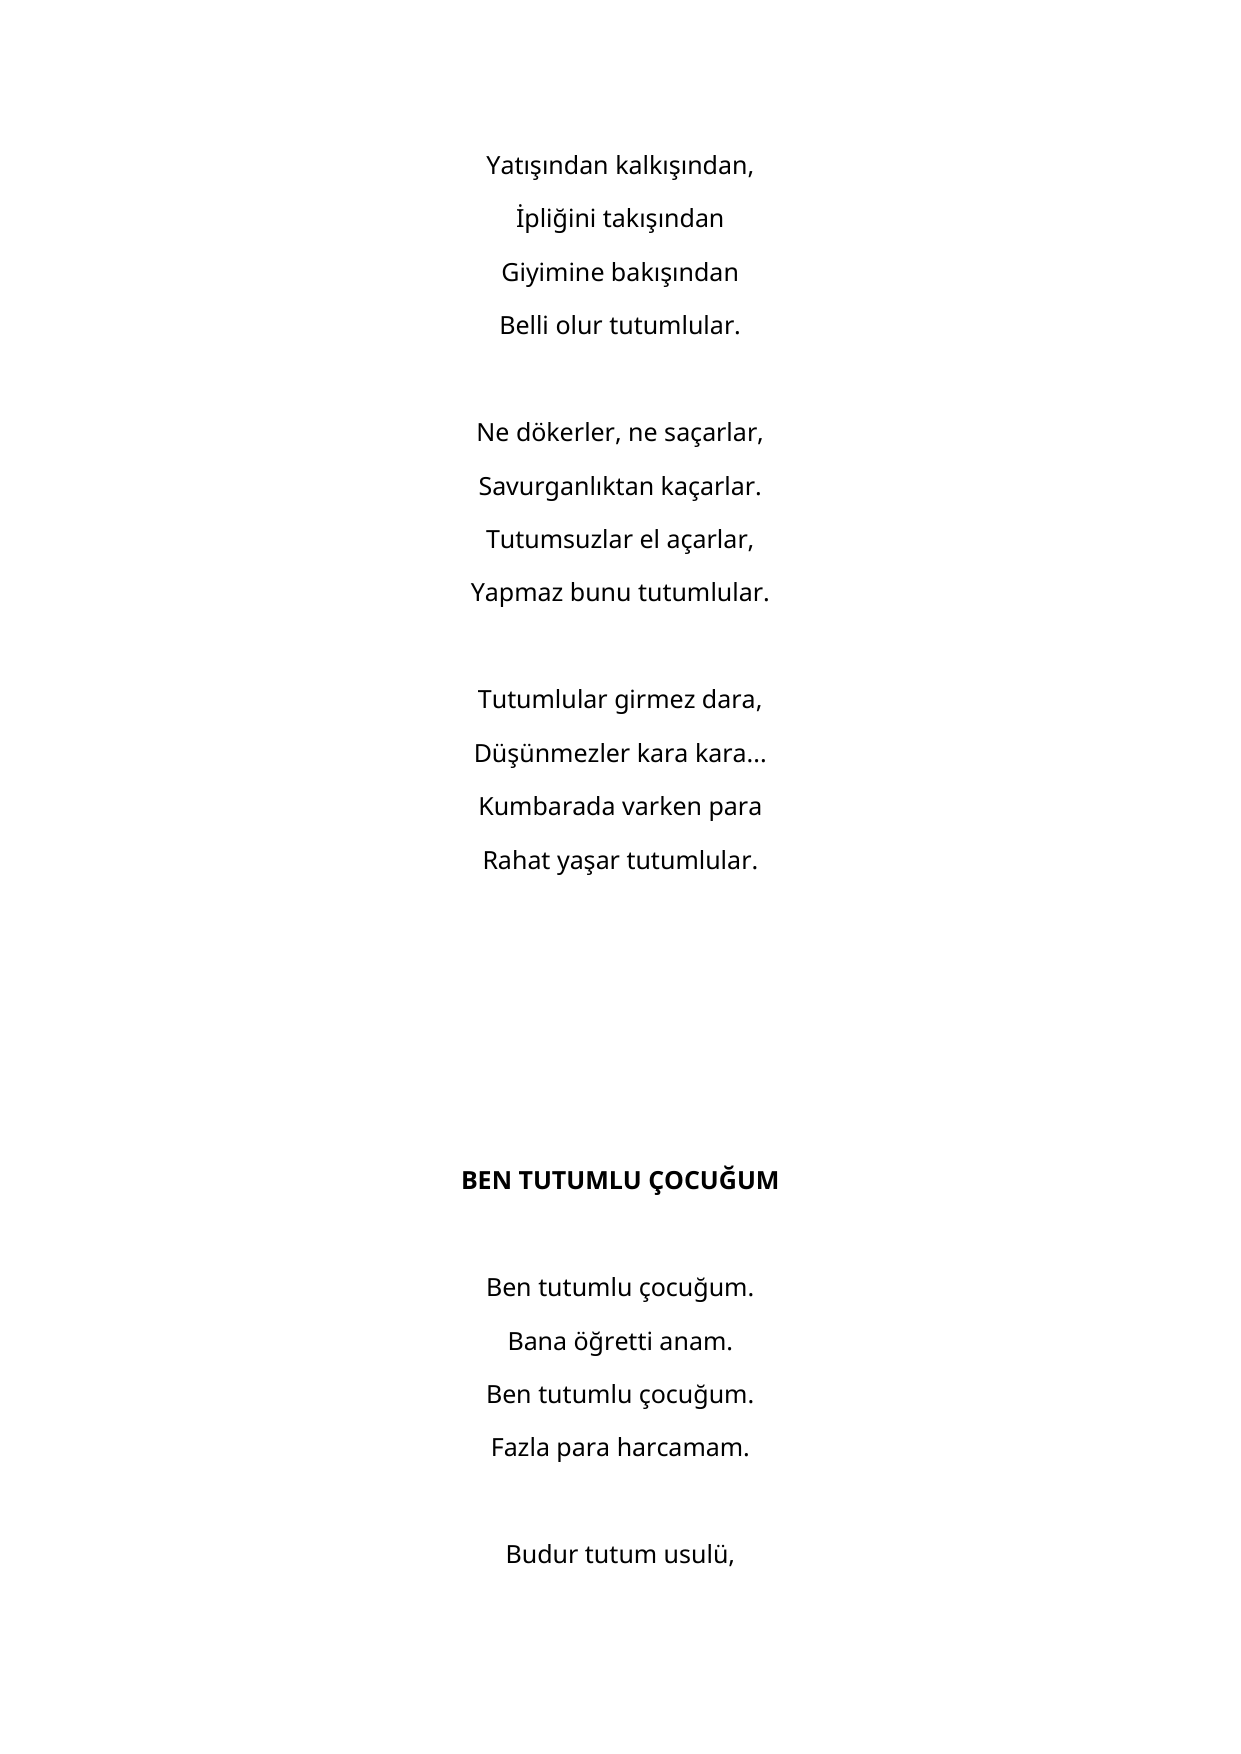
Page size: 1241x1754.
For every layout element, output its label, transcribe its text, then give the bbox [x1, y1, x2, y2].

text Yapmaz bunu tutumlular. [148, 575, 1093, 609]
text Yatışından kalkışından, [148, 148, 1093, 182]
text Düşünmezler kara kara... [148, 735, 1093, 769]
text Ben tutumlu çocuğum. [148, 1377, 1093, 1411]
text Ne dökerler, ne saçarlar, [148, 415, 1093, 449]
text Bana öğretti anam. [148, 1323, 1093, 1357]
text Savurganlıktan kaçarlar. [148, 468, 1093, 502]
text Tutumlular girmez dara, [148, 682, 1093, 716]
text Giyimine bakışından [148, 254, 1093, 288]
text İpliğini takışından [148, 201, 1093, 235]
text BEN TUTUMLU ÇOCUĞUM [148, 1163, 1093, 1197]
text Kumbarada varken para [148, 789, 1093, 823]
text Belli olur tutumlular. [148, 308, 1093, 342]
text Fazla para harcamam. [148, 1430, 1093, 1464]
text Rahat yaşar tutumlular. [148, 842, 1093, 876]
text Ben tutumlu çocuğum. [148, 1270, 1093, 1304]
text Tutumsuzlar el açarlar, [148, 522, 1093, 556]
text Budur tutum usulü, [148, 1537, 1093, 1571]
